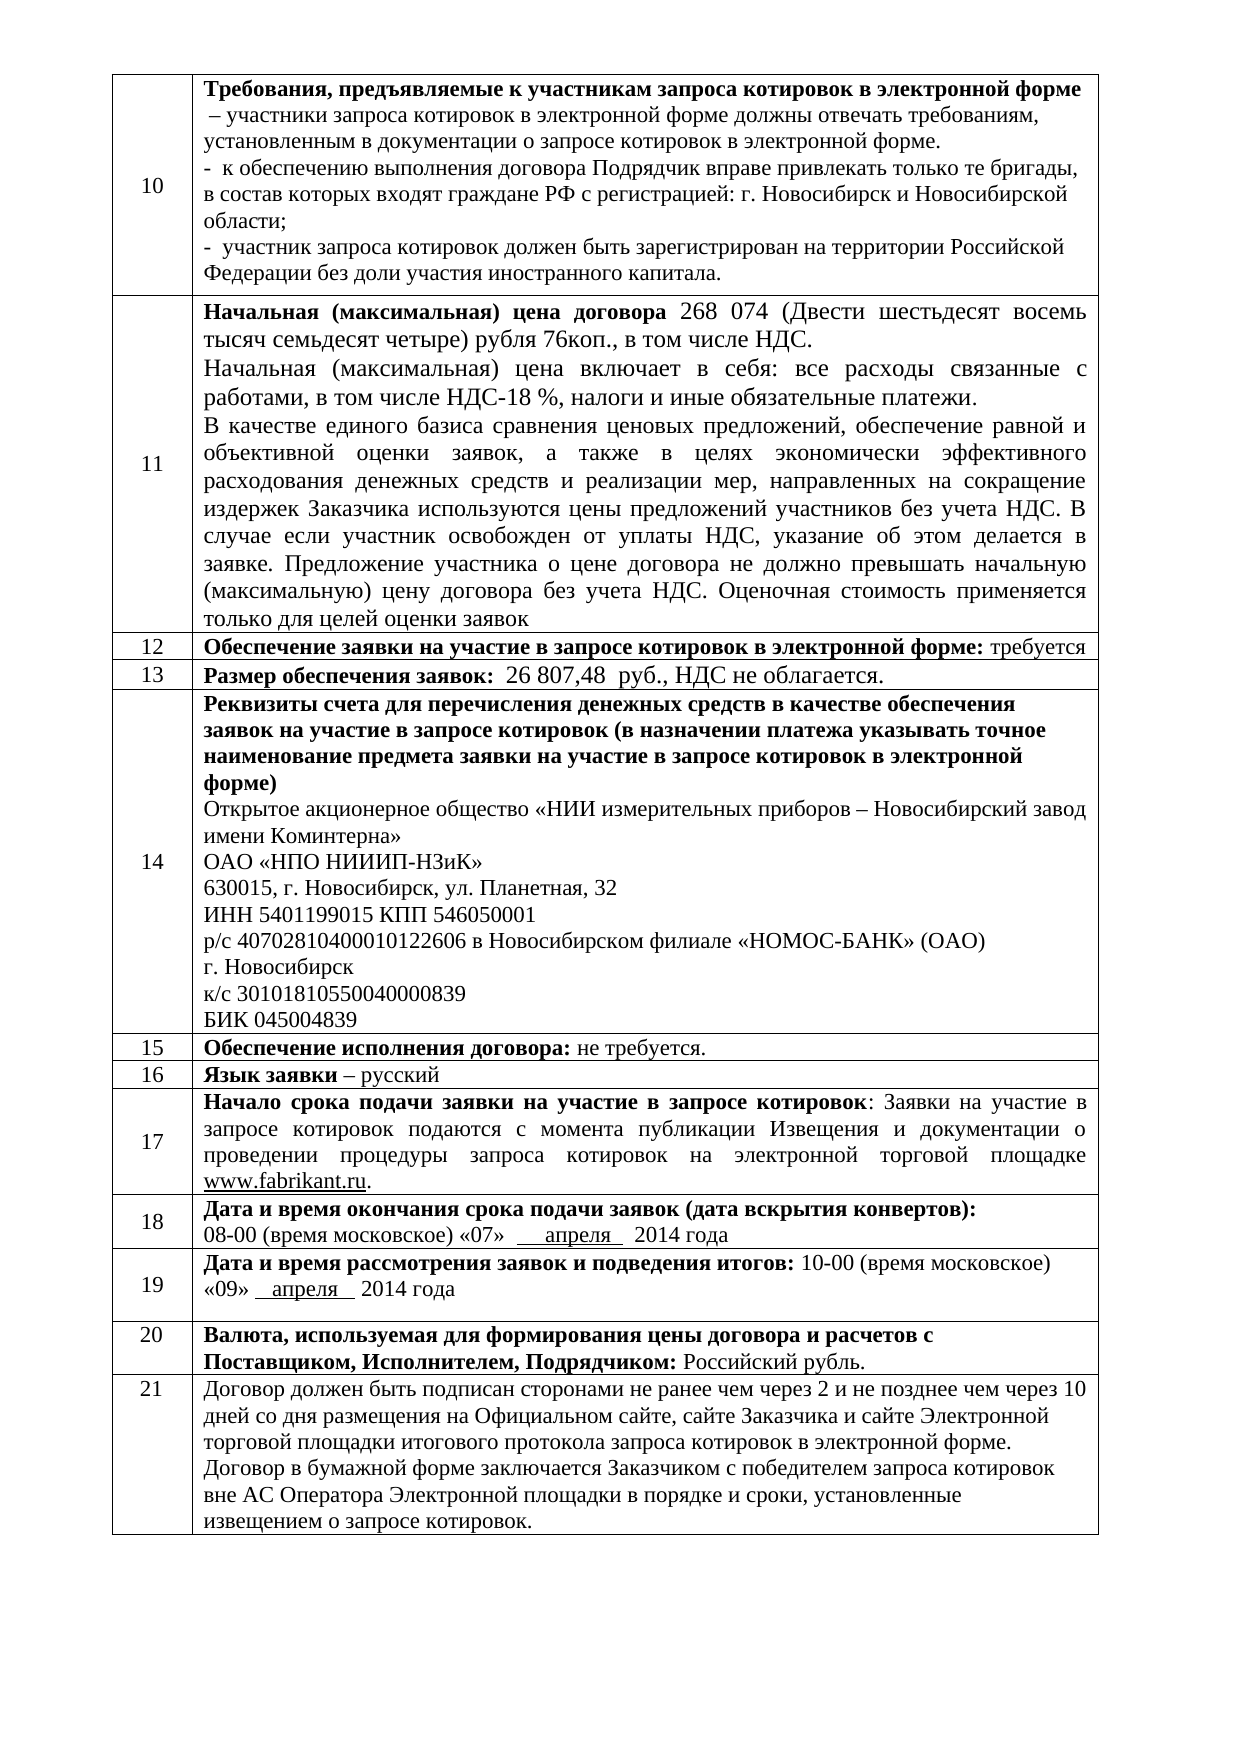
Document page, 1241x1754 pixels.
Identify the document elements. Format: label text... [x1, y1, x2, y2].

table_cell Валюта, используемая для формирования цены договора и расчетов с Поставщиком, Исполнителем, Подрядчиком: Российский рубль. [193, 1322, 1098, 1374]
table_cell Обеспечение исполнения договора: не требуется. [193, 1034, 1098, 1060]
table_cell Дата и время окончания срока подачи заявок (дата вскрытия конвертов): 08-00 (время московское) «07» апреля 2014 года [193, 1195, 1098, 1248]
table_cell 14 [113, 690, 192, 1032]
table_cell Обеспечение заявки на участие в запросе котировок в электронной форме: требуется [193, 633, 1098, 659]
table_cell 15 [113, 1034, 192, 1060]
table_cell Реквизиты счета для перечисления денежных средств в качестве обеспечения заявок на участие в запросе котировок (в назначении платежа указывать точное наименование предмета заявки на участие в запросе котировок в электронной форме) Открытое акционерное общество «НИИ измерительных приборов – Новосибирский завод имени Коминтерна» ОАО «НПО НИИИП-НЗиК» 630015, г. Новосибирск, ул. Планетная, 32 ИНН 5401199015 КПП 546050001 р/с 40702810400010122606 в Новосибирском филиале «НОМОС-БАНК» (ОАО) г. Новосибирск к/с 30101810550040000839 БИК 045004839 [193, 690, 1098, 1032]
table_cell 21 [113, 1375, 192, 1533]
table_cell 10 [113, 75, 192, 295]
table_cell 20 [113, 1322, 192, 1374]
table_cell 19 [113, 1249, 192, 1321]
table_cell Дата и время рассмотрения заявок и подведения итогов: 10-00 (время московское) «09» апреля 2014 года [193, 1249, 1098, 1321]
table_cell 13 [113, 660, 192, 689]
table_cell 11 [113, 296, 192, 632]
table_cell 16 [113, 1061, 192, 1087]
table_cell Язык заявки – русский [193, 1061, 1098, 1087]
table_cell 18 [113, 1195, 192, 1248]
table_cell 17 [113, 1089, 192, 1194]
table_cell Требования, предъявляемые к участникам запроса котировок в электронной форме – участники запроса котировок в электронной форме должны отвечать требованиям, установленным в документации о запросе котировок в электронной форме. - к обеспечению выполнения договора Подрядчик вправе привлекать только те бригады, в состав которых входят граждане РФ с регистрацией: г. Новосибирск и Новосибирской области; - участник запроса котировок должен быть зарегистрирован на территории Российской Федерации без доли участия иностранного капитала. [193, 75, 1098, 295]
table_cell 12 [113, 633, 192, 659]
table_cell Договор должен быть подписан сторонами не ранее чем через 2 и не позднее чем через 10 дней со дня размещения на Официальном сайте, сайте Заказчика и сайте Электронной торговой площадки итогового протокола запроса котировок в электронной форме. Договор в бумажной форме заключается Заказчиком с победителем запроса котировок вне АС Оператора Электронной площадки в порядке и сроки, установленные извещением о запросе котировок. [193, 1375, 1098, 1533]
table_cell Начальная (максимальная) цена договора 268 074 (Двести шестьдесят восемь тысяч семьдесят четыре) рубля 76коп., в том числе НДС. Начальная (максимальная) цена включает в себя: все расходы связанные с работами, в том числе НДС-18 %, налоги и иные обязательные платежи. В качестве единого базиса сравнения ценовых предложений, обеспечение равной и объективной оценки заявок, а также в целях экономически эффективного расходования денежных средств и реализации мер, направленных на сокращение издержек Заказчика используются цены предложений участников без учета НДС. В случае если участник освобожден от уплаты НДС, указание об этом делается в заявке. Предложение участника о цене договора не должно превышать начальную (максимальную) цену договора без учета НДС. Оценочная стоимость применяется только для целей оценки заявок [193, 296, 1098, 632]
table_cell Размер обеспечения заявок: 26 807,48 руб., НДС не облагается. [193, 660, 1098, 689]
table_cell Начало срока подачи заявки на участие в запросе котировок: Заявки на участие в запросе котировок подаются с момента публикации Извещения и документации о проведении процедуры запроса котировок на электронной торговой площадке www.fabrikant.ru. [193, 1089, 1098, 1194]
